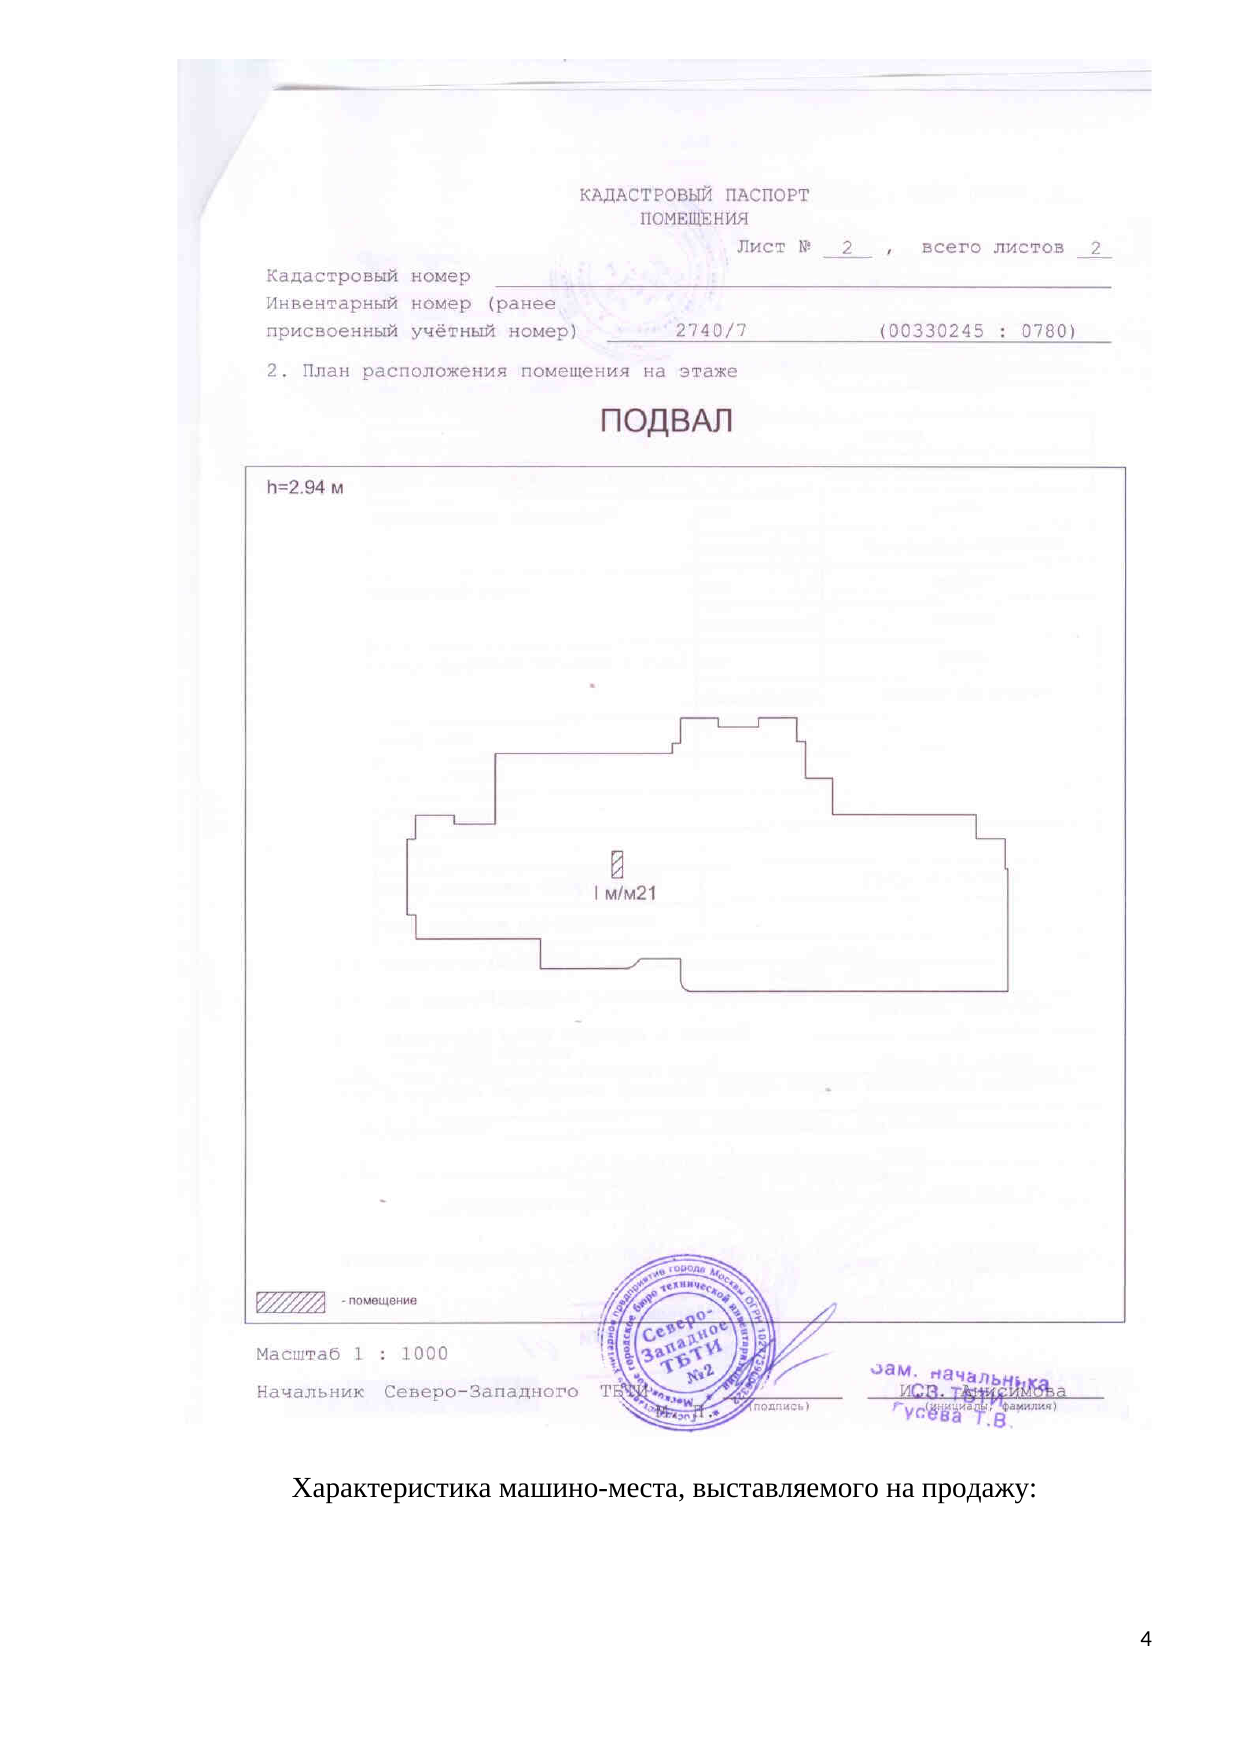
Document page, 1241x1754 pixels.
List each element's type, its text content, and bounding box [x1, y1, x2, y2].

text Характеристика машино-места, выставляемого на продажу: [177, 1471, 1152, 1504]
picture [177, 59, 1152, 1437]
